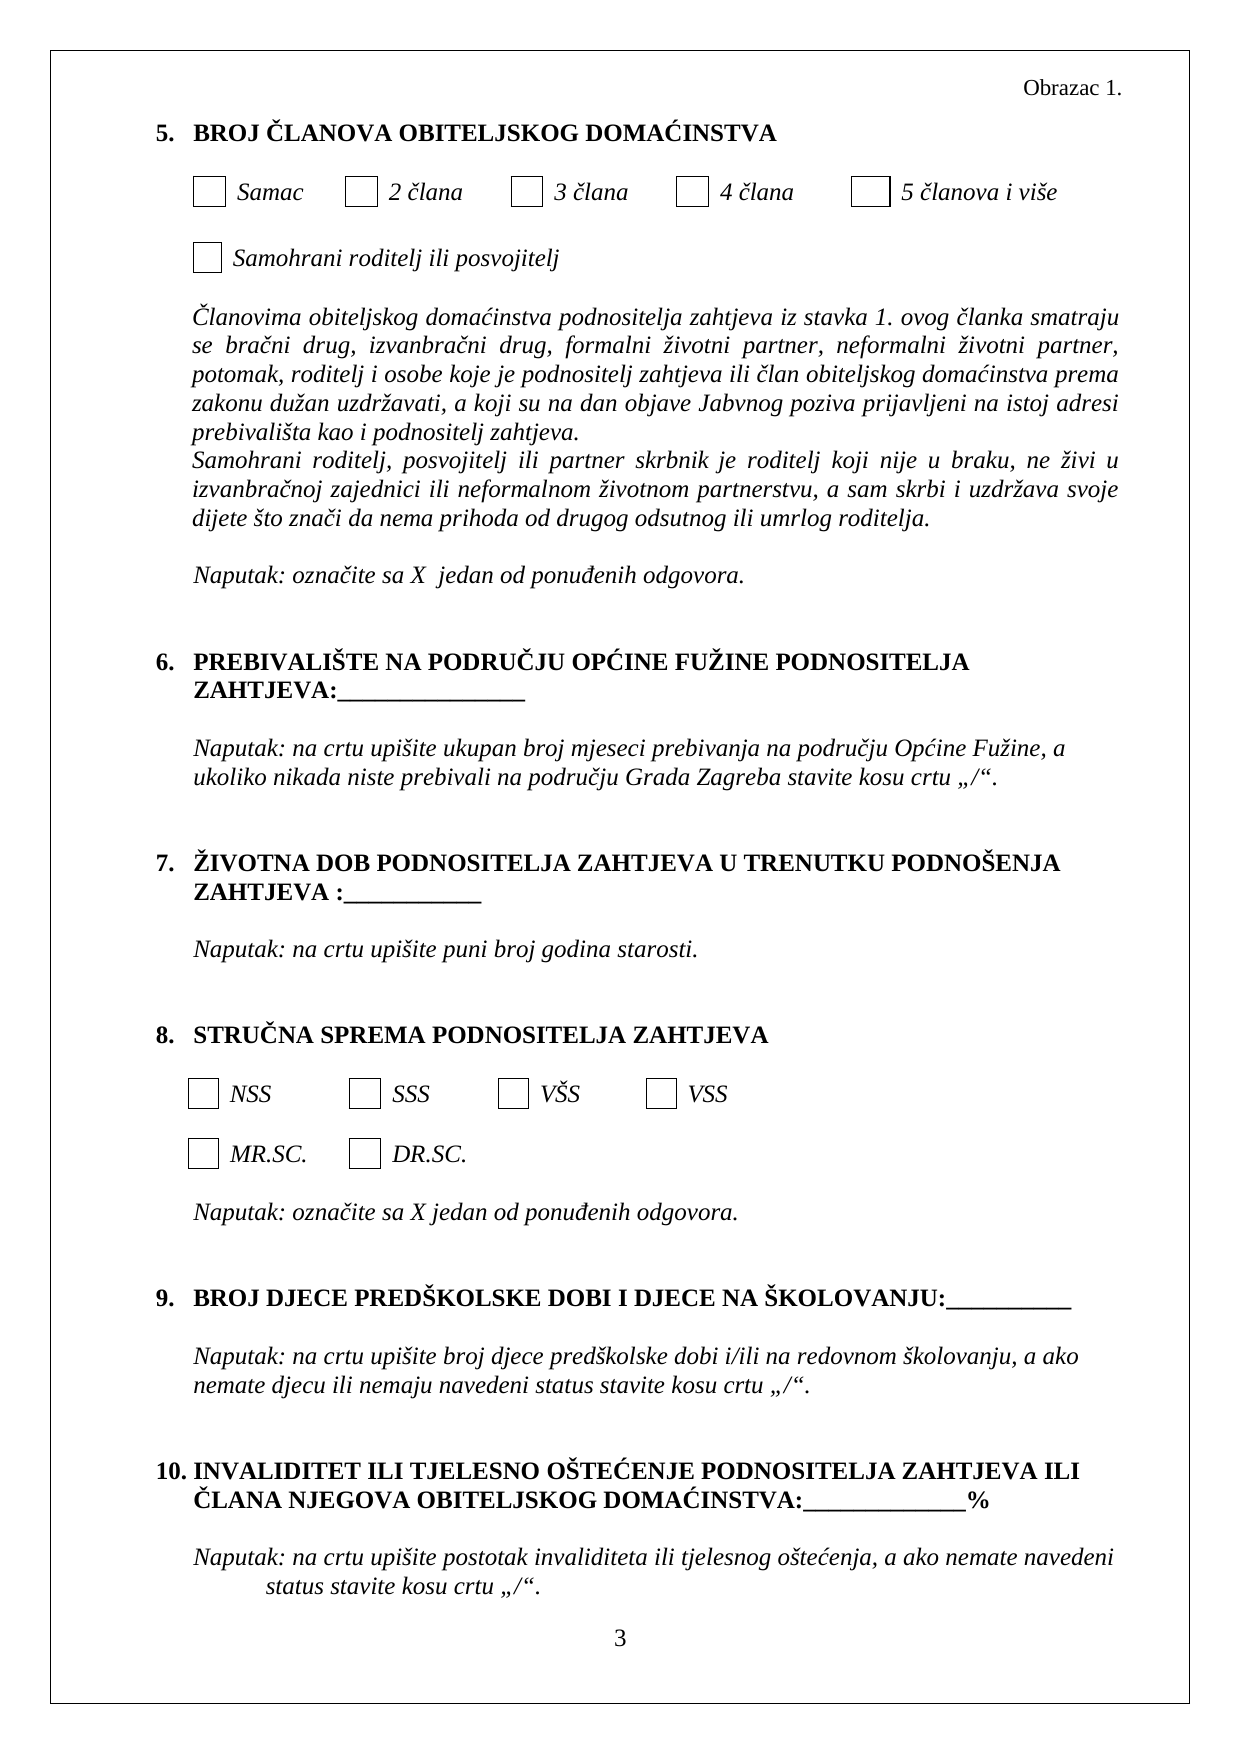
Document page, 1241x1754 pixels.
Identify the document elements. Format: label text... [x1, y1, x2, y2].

table_header NSS [219, 1078, 349, 1108]
table_header [350, 1139, 380, 1167]
table_header Samac [226, 176, 345, 206]
text Samohrani roditelj, posvojitelj ili partner skrbnik je roditelj koji nije u braku, ne živi u izvanbračnoj zajednici ili neformalnom životnom partnerstvu, a sam skrbi i uzdržava svoje dijete što znači da nema prihoda od drugog odsutnog ili umrlog roditelja. [931, 446, 1122, 532]
table_header [194, 177, 225, 206]
text Naputak: na crtu upišite broj djece predškolske dobi i/ili na redovnom školovanju, a ako nemate djecu ili nemaju navedeni status stavite kosu crtu „/“. [193, 1341, 1122, 1398]
list ŽIVOTNA DOB PODNOSITELJA ZAHTJEVA U TRENUTKU PODNOŠENJA ZAHTJEVA :___________ [156, 848, 1122, 906]
table_header [512, 177, 542, 206]
table_header [852, 177, 889, 206]
table_header [350, 1079, 380, 1108]
table_header [189, 1079, 218, 1108]
table_header [346, 177, 377, 206]
table_header [189, 1139, 218, 1167]
table_header [499, 1079, 528, 1108]
table_header 3 člana [543, 176, 676, 206]
list BROJ DJECE PREDŠKOLSKE DOBI I DJECE NA ŠKOLOVANJU:__________ [156, 1283, 1122, 1312]
table_header 5 članova i više [891, 176, 1137, 206]
text Naputak: označite sa X jedan od ponuđenih odgovora. [118, 561, 1122, 589]
text Naputak: na crtu upišite ukupan broj mjeseci prebivanja na području Općine Fužine, a ukoliko nikada niste prebivali na području Grada Zagreba stavite kosu crtu „/“. [193, 733, 1122, 791]
table_header [677, 177, 708, 206]
text Naputak: na crtu upišite puni broj godina starosti. [193, 934, 1122, 963]
text Naputak: na crtu upišite postotak invaliditeta ili tjelesnog oštećenja, a ako nemate navedeni status stavite kosu crtu „/“. [193, 1542, 1122, 1600]
table_header [647, 1079, 676, 1108]
table_header VSS [677, 1078, 1041, 1108]
table_header MR.SC. [219, 1138, 349, 1167]
list BROJ ČLANOVA OBITELJSKOG DOMAĆINSTVA [156, 118, 1122, 147]
text Članovima obiteljskog domaćinstva podnositelja zahtjeva iz stavka 1. ovog članka smatraju se bračni drug, izvanbračni drug, formalni životni partner, neformalni životni partner, potomak, roditelj i osobe koje je podnositelj zahtjeva ili član obiteljskog domaćinstva prema zakonu dužan uzdržavati, a koji su na dan objave Jabvnog poziva prijavljeni na istoj adresi prebivališta kao i podnositelj zahtjeva. [192, 302, 1122, 446]
list STRUČNA SPREMA PODNOSITELJA ZAHTJEVA [156, 1021, 1122, 1049]
table_header VŠS [529, 1078, 646, 1108]
table_header 2 člana [378, 176, 511, 206]
table_header [194, 243, 221, 272]
table_header DR.SC. [381, 1138, 499, 1167]
table_header 4 člana [709, 176, 851, 206]
table_header Samohrani roditelj ili posvojitelj [222, 242, 706, 272]
list INVALIDITET ILI TJELESNO OŠTEĆENJE PODNOSITELJA ZAHTJEVA ILI ČLANA NJEGOVA OBITELJSKOG DOMAĆINSTVA:_____________% [156, 1456, 1122, 1513]
table_header SSS [381, 1078, 498, 1108]
text Naputak: označite sa X jedan od ponuđenih odgovora. [118, 1197, 1122, 1226]
list PREBIVALIŠTE NA PODRUČJU OPĆINE FUŽINE PODNOSITELJA ZAHTJEVA:_______________ [156, 647, 1122, 704]
